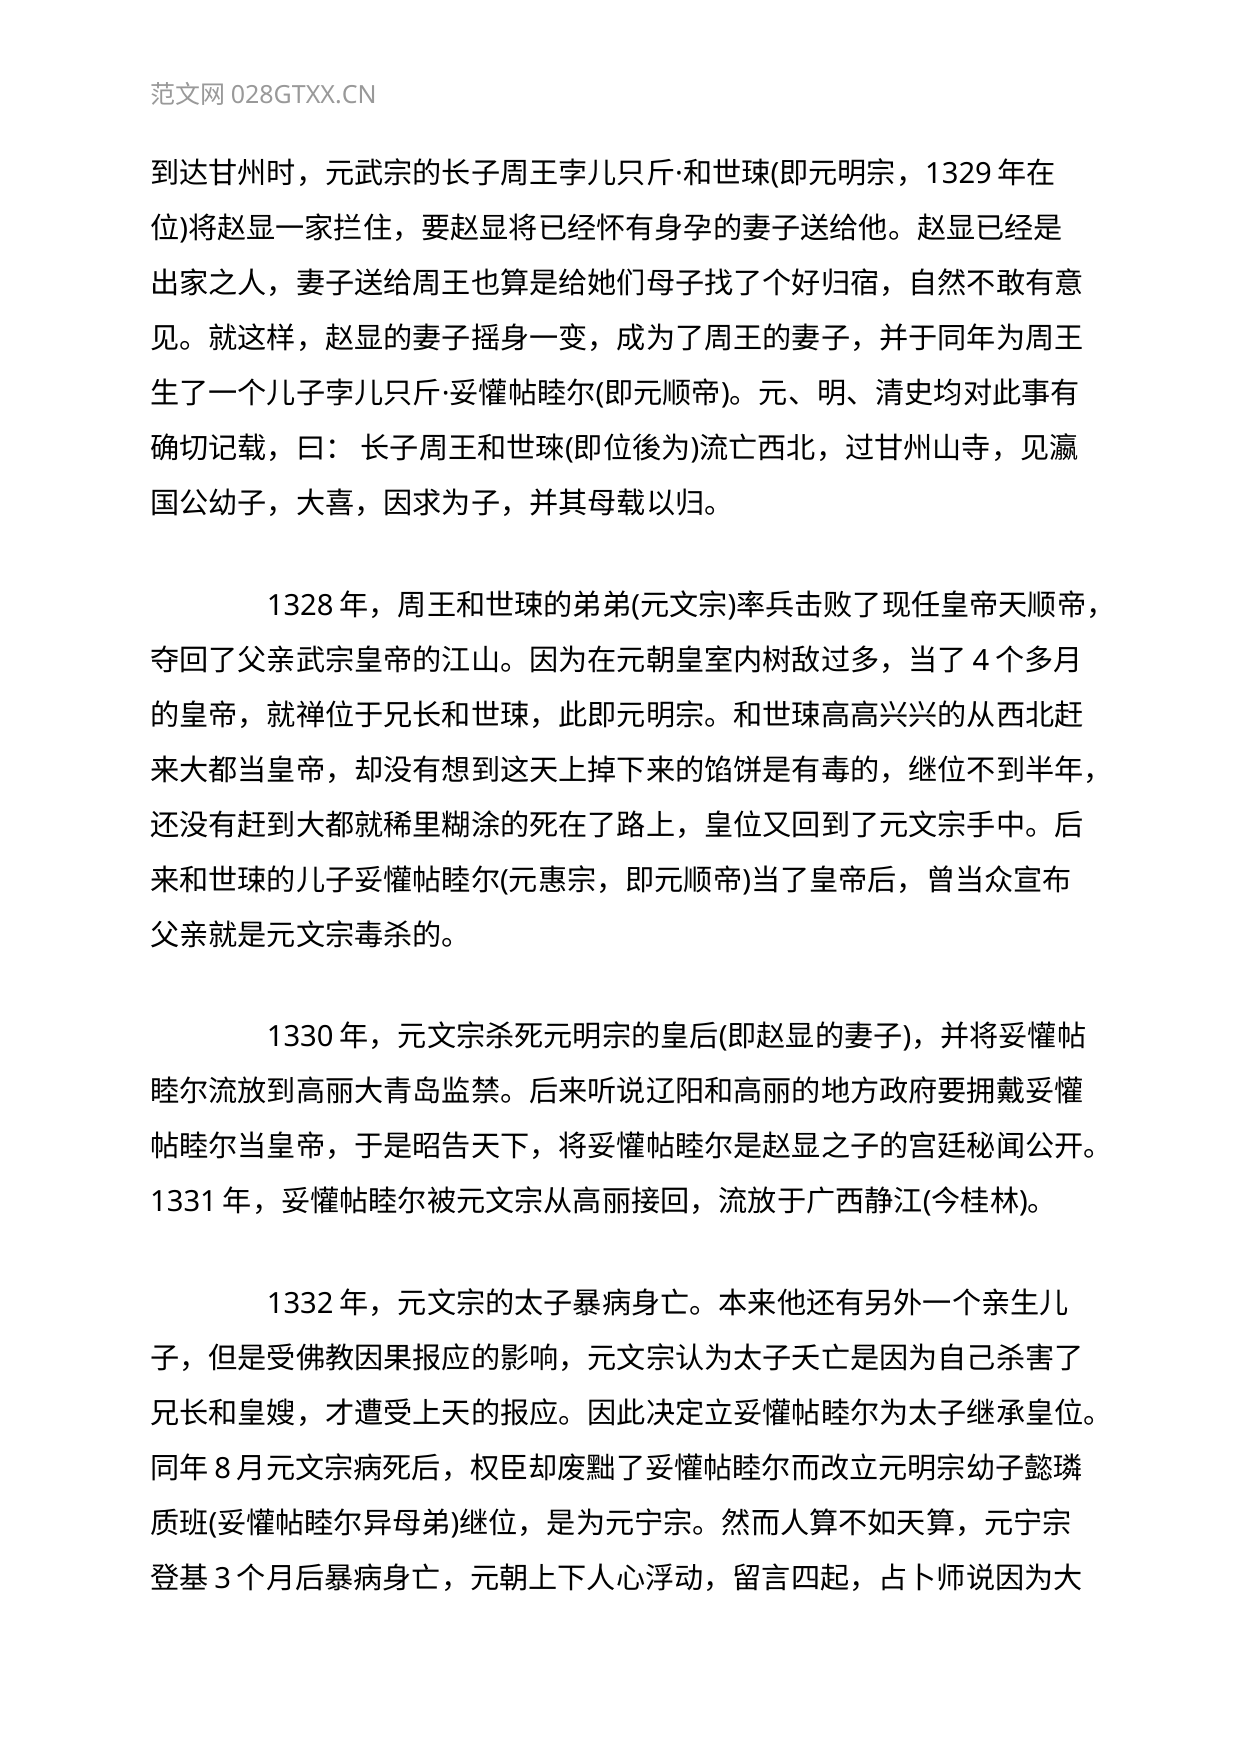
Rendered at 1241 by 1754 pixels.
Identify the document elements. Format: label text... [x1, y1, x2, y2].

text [150, 1280, 1090, 1597]
text 1330年，元文宗杀死元明宗的皇后(即赵显的妻子)，并将妥懽帖睦尔流放到高丽大青岛监禁。后来听说辽阳和高丽的地方政府要拥戴妥懽帖睦尔当皇帝，于是昭告天下，将妥懽帖睦尔是赵显之子的宫廷秘闻公开。1331年，妥懽帖睦尔被元文宗从高丽接回，流放于广西静江(今桂林)。 [150, 1013, 1090, 1220]
text 1328年，周王和世㻋的弟弟(元文宗)率兵击败了现任皇帝天顺帝，夺回了父亲武宗皇帝的江山。因为在元朝皇室内树敌过多，当了4个多月的皇帝，就禅位于兄长和世㻋，此即元明宗。和世㻋高高兴兴的从西北赶来大都当皇帝，却没有想到这天上掉下来的馅饼是有毒的，继位不到半年，还没有赶到大都就稀里糊涂的死在了路上，皇位又回到了元文宗手中。后来和世㻋的儿子妥懽帖睦尔(元惠宗，即元顺帝)当了皇帝后，曾当众宣布父亲就是元文宗毒杀的。 [150, 582, 1090, 953]
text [150, 150, 1090, 522]
